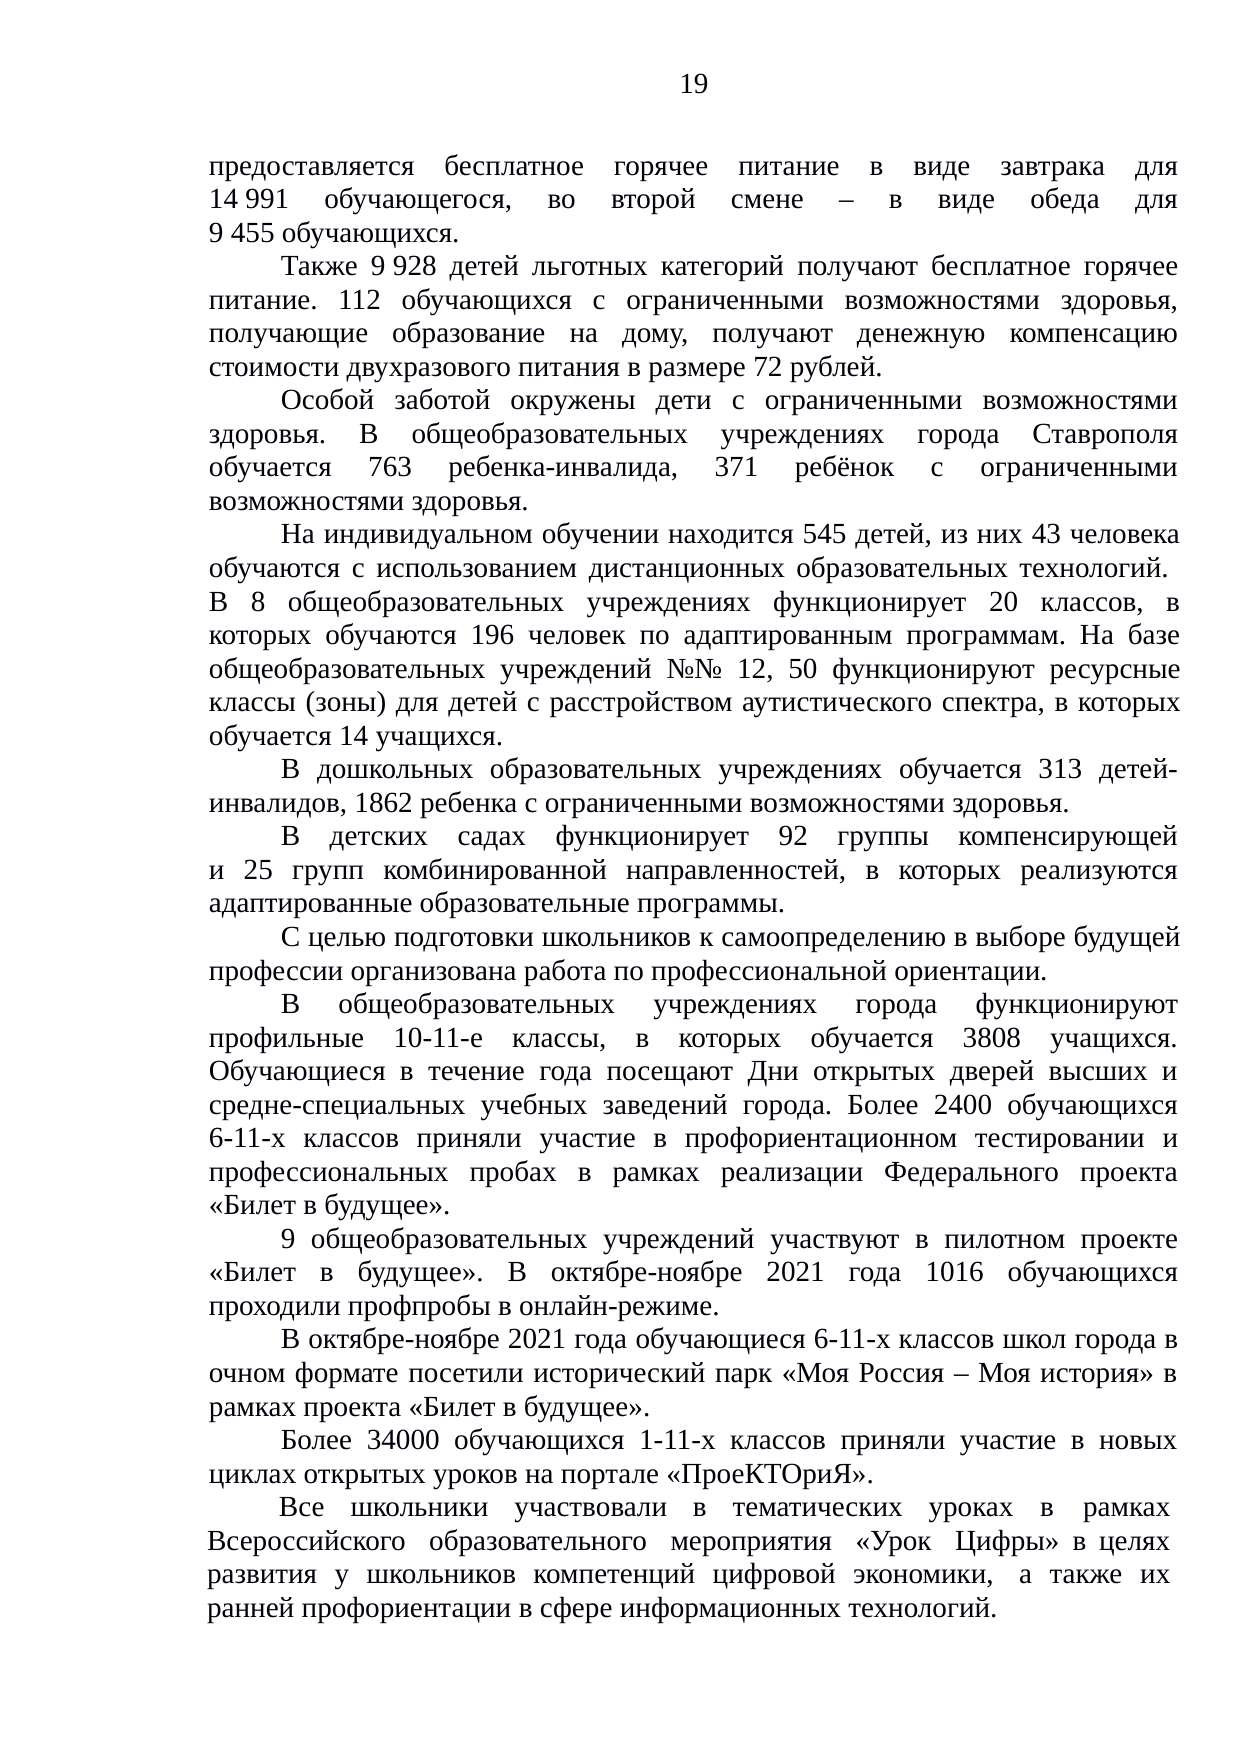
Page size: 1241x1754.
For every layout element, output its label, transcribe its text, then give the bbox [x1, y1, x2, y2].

text С целью подготовки школьников к самоопределению в выборе будущей профессии организована работа по профессиональной ориентации. [209, 919, 1181, 986]
text В дошкольных образовательных учреждениях обучается 313 детей-инвалидов, 1862 ребенка с ограниченными возможностями здоровья. [209, 751, 1179, 818]
text В общеобразовательных учреждениях города функционируют профильные 10-11-е классы, в которых обучается 3808 учащихся. Обучающиеся в течение года посещают Дни открытых дверей высших и средне-специальных учебных заведений города. Более 2400 обучающихся 6-11-х классов приняли участие в профориентационном тестировании и профессиональных пробах в рамках реализации Федерального проекта «Билет в будущее». [209, 986, 1179, 1221]
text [209, 148, 1179, 248]
text Все школьники участвовали в тематических уроках в рамках Всероссийского образовательного мероприятия «Урок Цифры» в целях развития у школьников компетенций цифровой экономики, а также их ранней профориентации в сфере информационных технологий. [207, 1489, 1170, 1623]
text Также 9 928 детей льготных категорий получают бесплатное горячее питание. 112 обучающихся с ограниченными возможностями здоровья, получающие образование на дому, получают денежную компенсацию стоимости двухразового питания в размере 72 рублей. [209, 248, 1179, 382]
text Более 34000 обучающихся 1-11-х классов приняли участие в новых циклах открытых уроков на портале «ПроеКТОриЯ». [209, 1422, 1179, 1489]
text В октябре-ноябре 2021 года обучающиеся 6-11-х классов школ города в очном формате посетили исторический парк «Моя Россия – Моя история» в рамках проекта «Билет в будущее». [209, 1322, 1179, 1422]
text Особой заботой окружены дети с ограниченными возможностями здоровья. В общеобразовательных учреждениях города Ставрополя обучается 763 ребенка-инвалида, 371 ребёнок с ограниченными возможностями здоровья. [209, 382, 1179, 517]
text В детских садах функционирует 92 группы компенсирующей и 25 групп комбинированной направленностей, в которых реализуются адаптированные образовательные программы. [209, 818, 1179, 919]
text 9 общеобразовательных учреждений участвуют в пилотном проекте «Билет в будущее». В октябре-ноябре 2021 года 1016 обучающихся проходили профпробы в онлайн-режиме. [209, 1221, 1179, 1322]
text На индивидуальном обучении находится 545 детей, из них 43 человека обучаются с использованием дистанционных образовательных технологий. В 8 общеобразовательных учреждениях функционирует 20 классов, в которых обучаются 196 человек по адаптированным программам. На базе общеобразовательных учреждений №№ 12, 50 функционируют ресурсные классы (зоны) для детей с расстройством аутистического спектра, в которых обучается 14 учащихся. [209, 517, 1181, 751]
